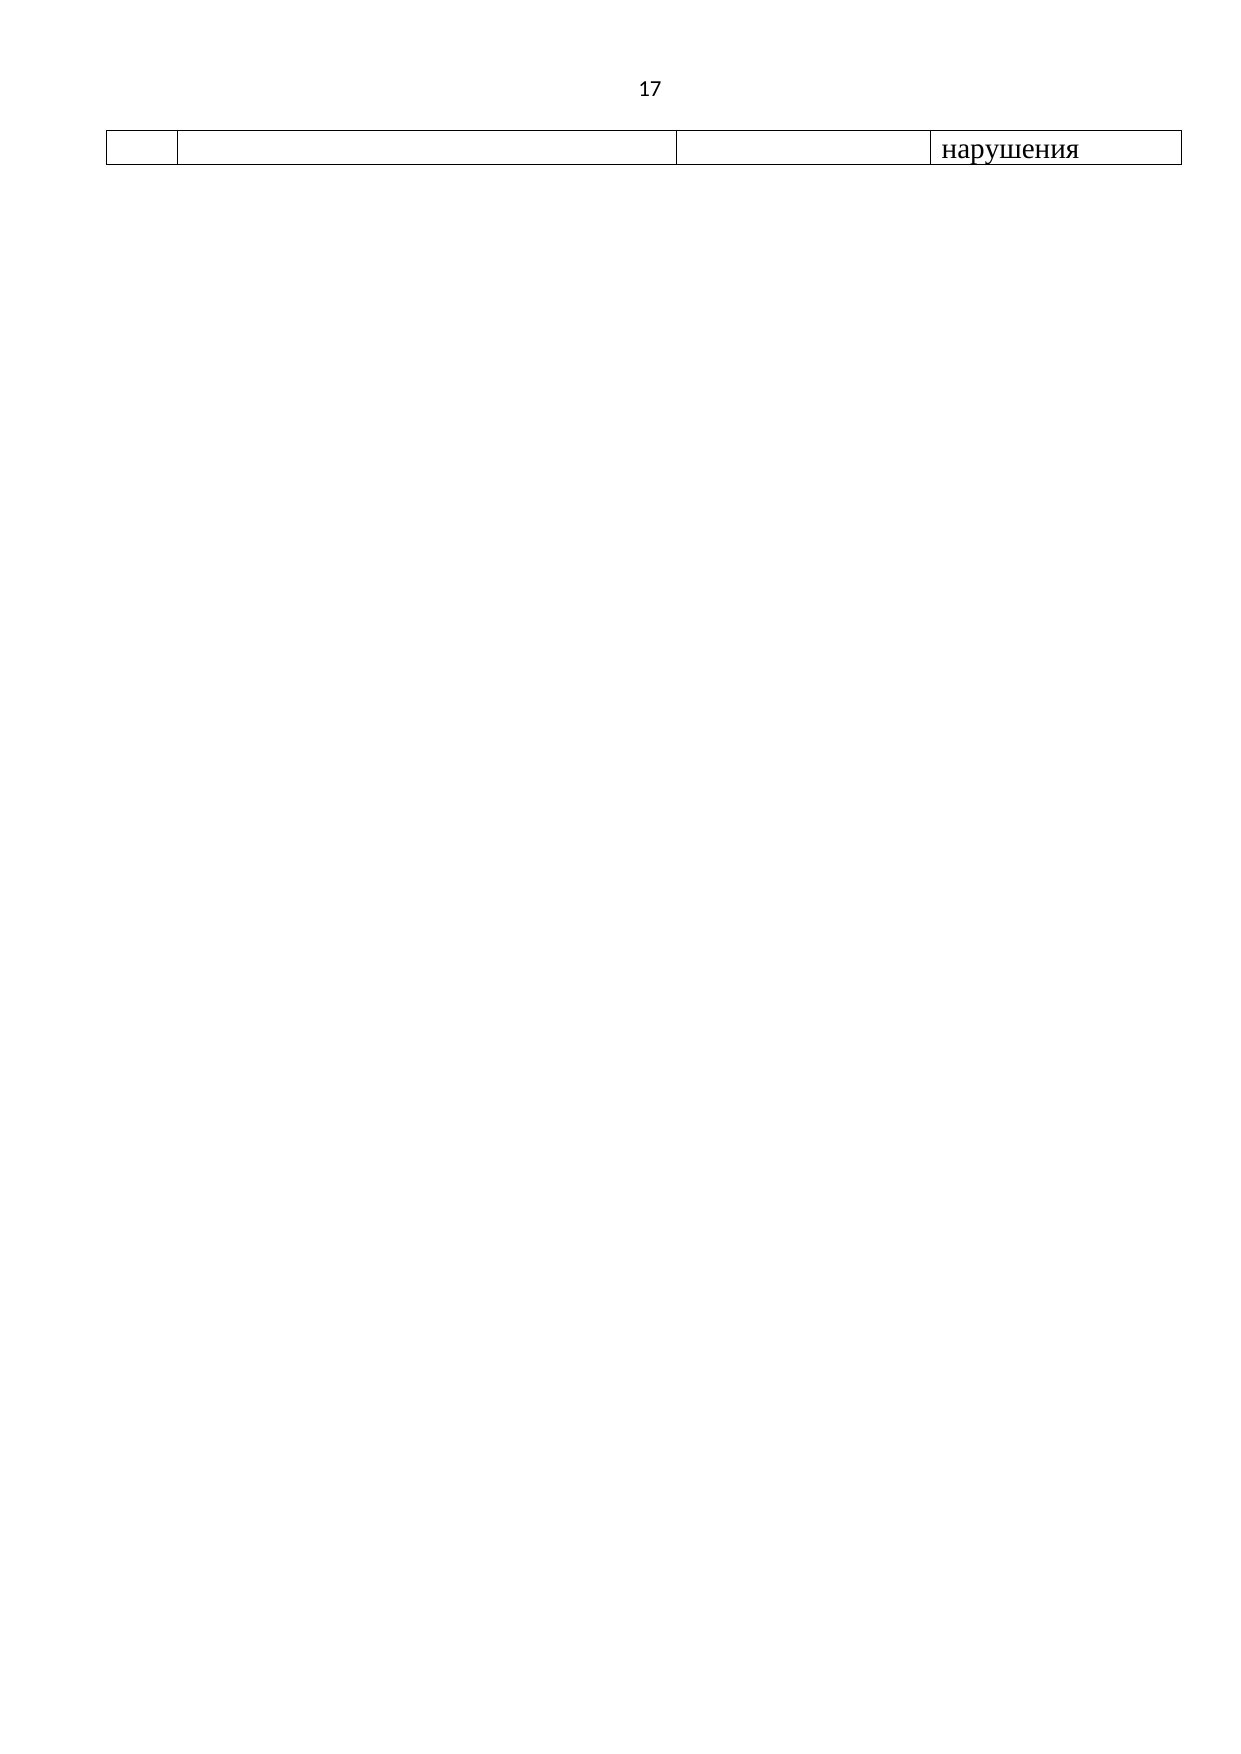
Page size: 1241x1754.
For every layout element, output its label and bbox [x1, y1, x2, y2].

table_cell [107, 131, 177, 164]
table_cell [931, 131, 1181, 164]
table_cell [178, 131, 676, 164]
table_cell [677, 131, 930, 164]
